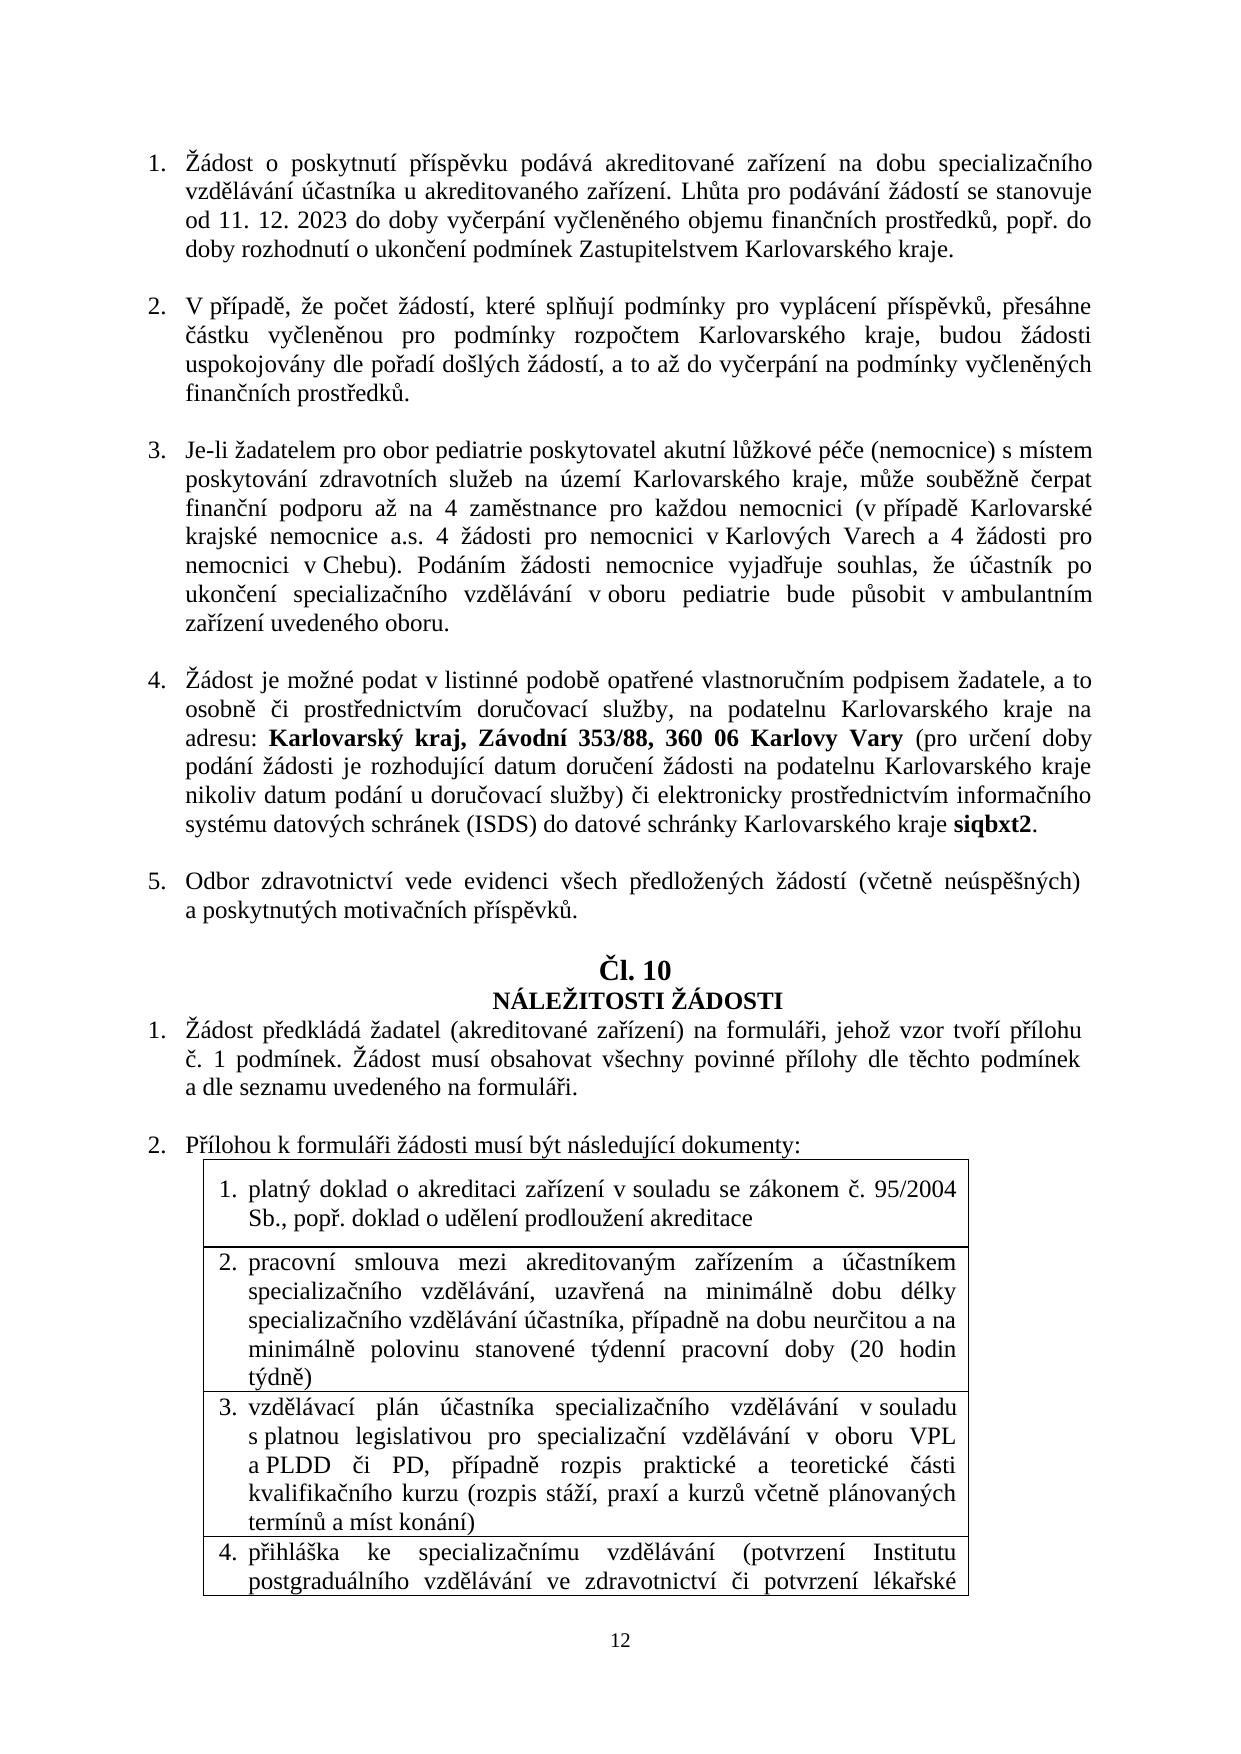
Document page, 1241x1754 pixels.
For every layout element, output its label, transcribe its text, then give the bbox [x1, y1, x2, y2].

table_header platný doklad o akreditaci zařízení v souladu se zákonem č. 95/2004 Sb., popř. doklad o udělení prodloužení akreditace [204, 1160, 968, 1246]
list Je-li žadatelem pro obor pediatrie poskytovatel akutní lůžkové péče (nemocnice) s místem poskytování zdravotních služeb na území Karlovarského kraje, může souběžně čerpat finanční podporu až na 4 zaměstnance pro každou nemocnici (v případě Karlovarské krajské nemocnice a.s. 4 žádosti pro nemocnici v Karlových Varech a 4 žádosti pro nemocnici v Chebu). Podáním žádosti nemocnice vyjadřuje souhlas, že účastník po ukončení specializačního vzdělávání v oboru pediatrie bude působit v ambulantním zařízení uvedeného oboru. [148, 435, 1092, 636]
list Odbor zdravotnictví vede evidenci všech předložených žádostí (včetně neúspěšných) a poskytnutých motivačních příspěvků. [148, 866, 1092, 924]
text NÁLEŽITOSTI ŽÁDOSTI [177, 986, 1092, 1015]
table_cell vzdělávací plán účastníka specializačního vzdělávání v souladu s platnou legislativou pro specializační vzdělávání v oboru VPL a PLDD či PD, případně rozpis praktické a teoretické části kvalifikačního kurzu (rozpis stáží, praxí a kurzů včetně plánovaných termínů a míst konání) [204, 1392, 968, 1536]
list Žádost předkládá žadatel (akreditované zařízení) na formuláři, jehož vzor tvoří přílohu č. 1 podmínek. Žádost musí obsahovat všechny povinné přílohy dle těchto podmínek a dle seznamu uvedeného na formuláři. [148, 1015, 1092, 1101]
list Žádost o poskytnutí příspěvku podává akreditované zařízení na dobu specializačního vzdělávání účastníka u akreditovaného zařízení. Lhůta pro podávání žádostí se stanovuje od 11. 12. 2023 do doby vyčerpání vyčleněného objemu finančních prostředků, popř. do doby rozhodnutí o ukončení podmínek Zastupitelstvem Karlovarského kraje. [148, 148, 1092, 263]
list Žádost je možné podat v listinné podobě opatřené vlastnoručním podpisem žadatele, a to osobně či prostřednictvím doručovací služby, na podatelnu Karlovarského kraje na adresu: Karlovarský kraj, Závodní 353/88, 360 06 Karlovy Vary (pro určení doby podání žádosti je rozhodující datum doručení žádosti na podatelnu Karlovarského kraje nikoliv datum podání u doručovací služby) či elektronicky prostřednictvím informačního systému datových schránek (ISDS) do datové schránky Karlovarského kraje siqbxt2. [148, 665, 1092, 838]
table_cell pracovní smlouva mezi akreditovaným zařízením a účastníkem specializačního vzdělávání, uzavřená na minimálně dobu délky specializačního vzdělávání účastníka, případně na dobu neurčitou a na minimálně polovinu stanovené týdenní pracovní doby (20 hodin týdně) [204, 1248, 968, 1391]
list V případě, že počet žádostí, které splňují podmínky pro vyplácení příspěvků, přesáhne částku vyčleněnou pro podmínky rozpočtem Karlovarského kraje, budou žádosti uspokojovány dle pořadí došlých žádostí, a to až do vyčerpání na podmínky vyčleněných finančních prostředků. [148, 291, 1092, 406]
list Přílohou k formuláři žádosti musí být následující dokumenty: [148, 1130, 1092, 1159]
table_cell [204, 1537, 968, 1594]
text Čl. 10 [177, 953, 1092, 986]
